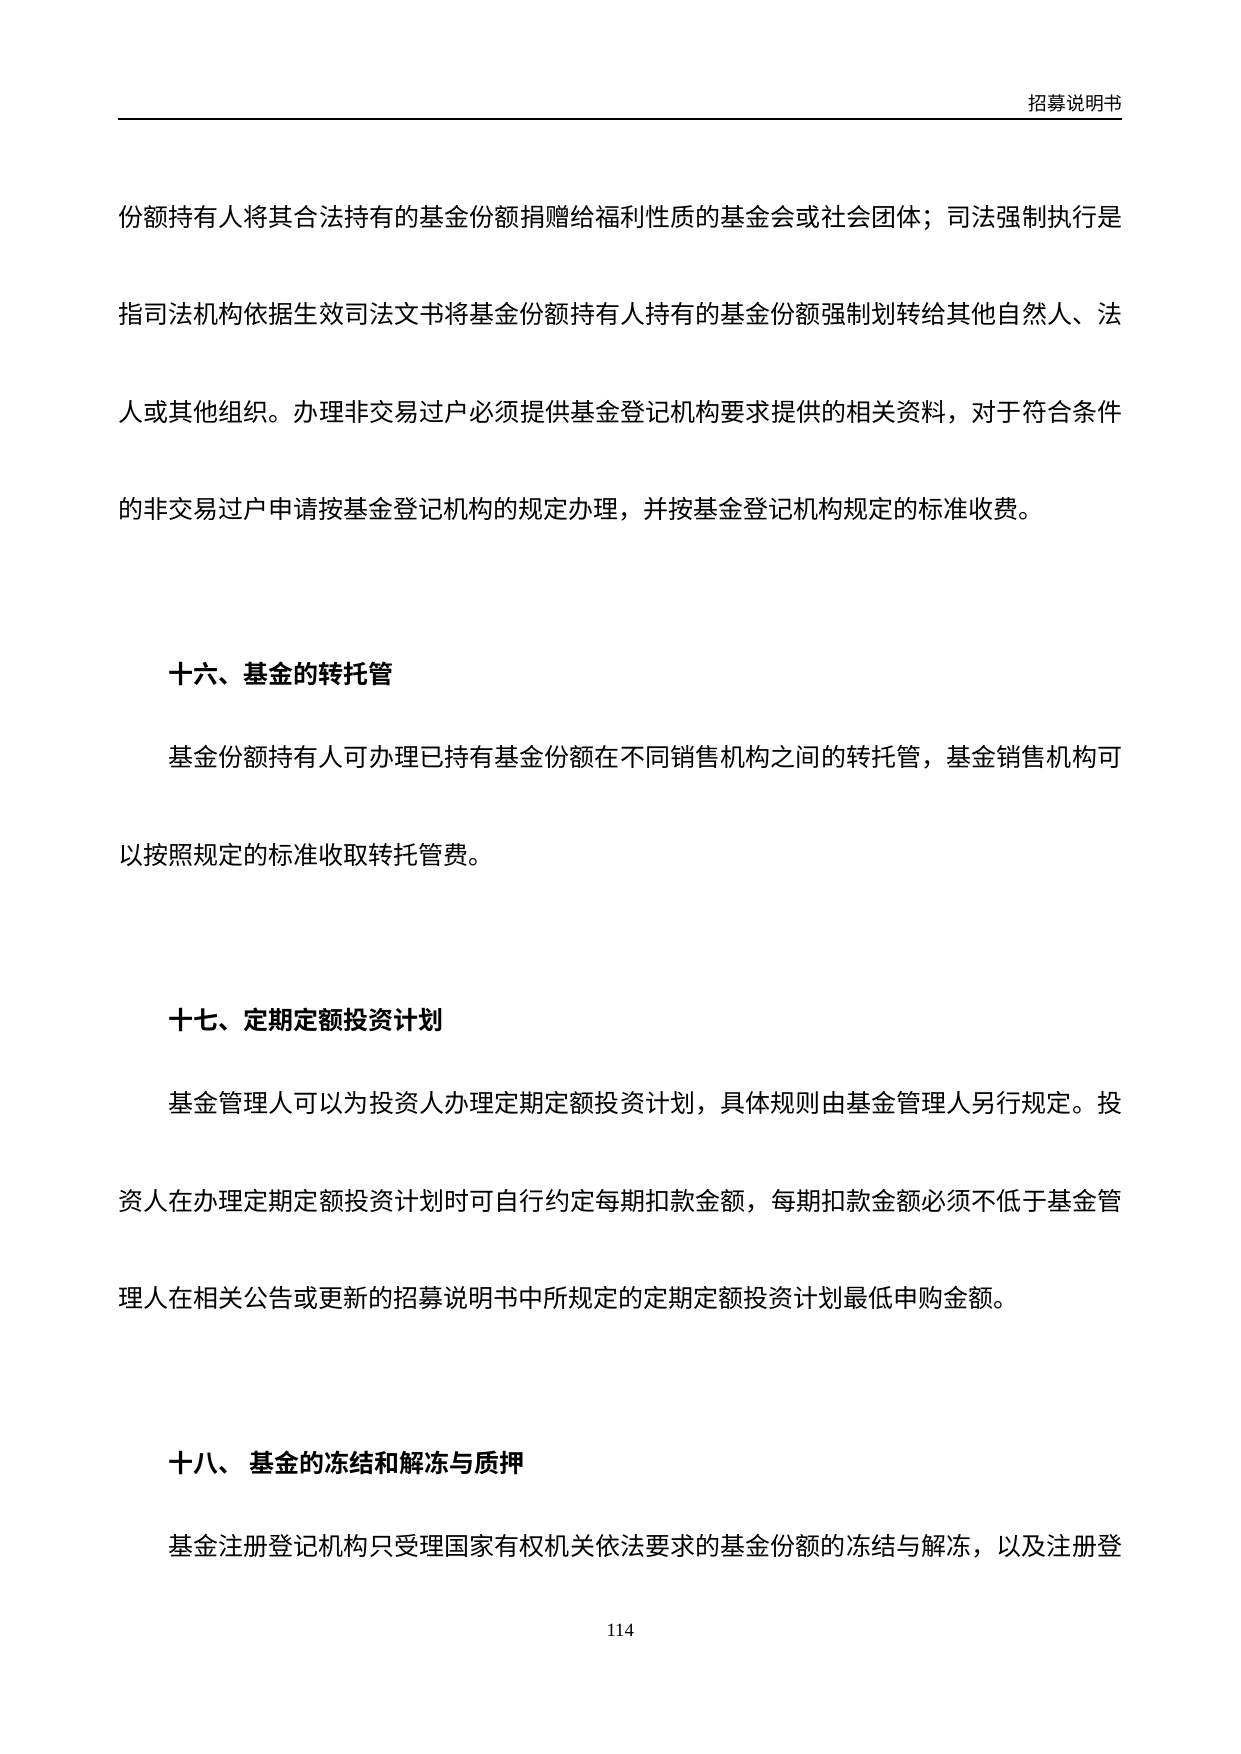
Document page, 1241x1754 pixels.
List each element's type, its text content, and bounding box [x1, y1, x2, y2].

text 十七、定期定额投资计划 [118, 986, 1122, 1051]
text 基金管理人可以为投资人办理定期定额投资计划，具体规则由基金管理人另行规定。投资人在办理定期定额投资计划时可自行约定每期扣款金额，每期扣款金额必须不低于基金管理人在相关公告或更新的招募说明书中所规定的定期定额投资计划最低申购金额。 [118, 1069, 1122, 1329]
text 十六、基金的转托管 [118, 640, 1122, 705]
text 十八、 基金的冻结和解冻与质押 [118, 1429, 1122, 1494]
text 基金份额持有人可办理已持有基金份额在不同销售机构之间的转托管，基金销售机构可以按照规定的标准收取转托管费。 [118, 723, 1122, 886]
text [118, 1512, 1122, 1577]
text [118, 183, 1122, 540]
